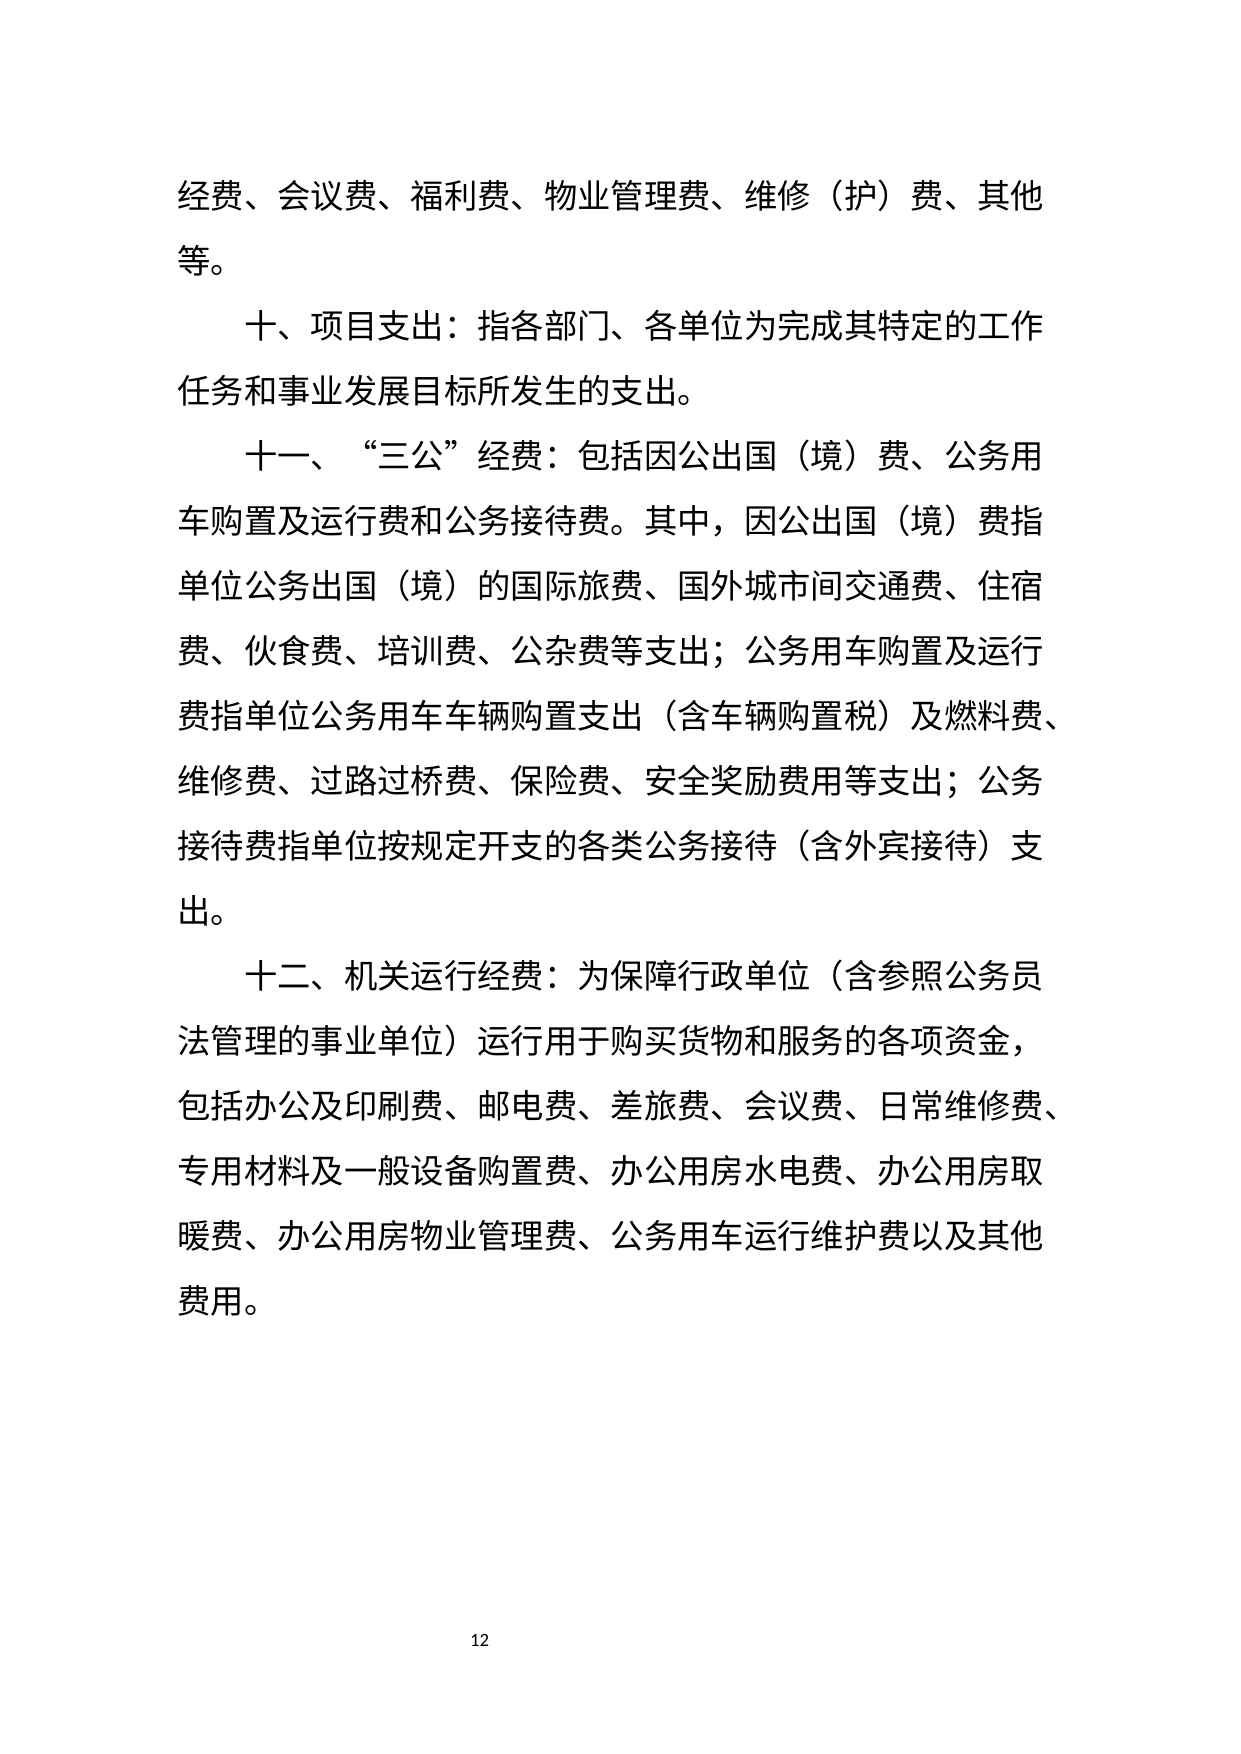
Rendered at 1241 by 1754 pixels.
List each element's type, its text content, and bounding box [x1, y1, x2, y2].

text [177, 162, 1063, 292]
text 十一、“三公”经费：包括因公出国（境）费、公务用车购置及运行费和公务接待费。其中，因公出国（境）费指单位公务出国（境）的国际旅费、国外城市间交通费、住宿费、伙食费、培训费、公杂费等支出；公务用车购置及运行费指单位公务用车车辆购置支出（含车辆购置税）及燃料费、维修费、过路过桥费、保险费、安全奖励费用等支出；公务接待费指单位按规定开支的各类公务接待（含外宾接待）支出。 [177, 422, 1063, 942]
text 十二、机关运行经费：为保障行政单位（含参照公务员法管理的事业单位）运行用于购买货物和服务的各项资金，包括办公及印刷费、邮电费、差旅费、会议费、日常维修费、专用材料及一般设备购置费、办公用房水电费、办公用房取暖费、办公用房物业管理费、公务用车运行维护费以及其他费用。 [177, 942, 1063, 1332]
text 十、项目支出：指各部门、各单位为完成其特定的工作任务和事业发展目标所发生的支出。 [177, 292, 1063, 422]
